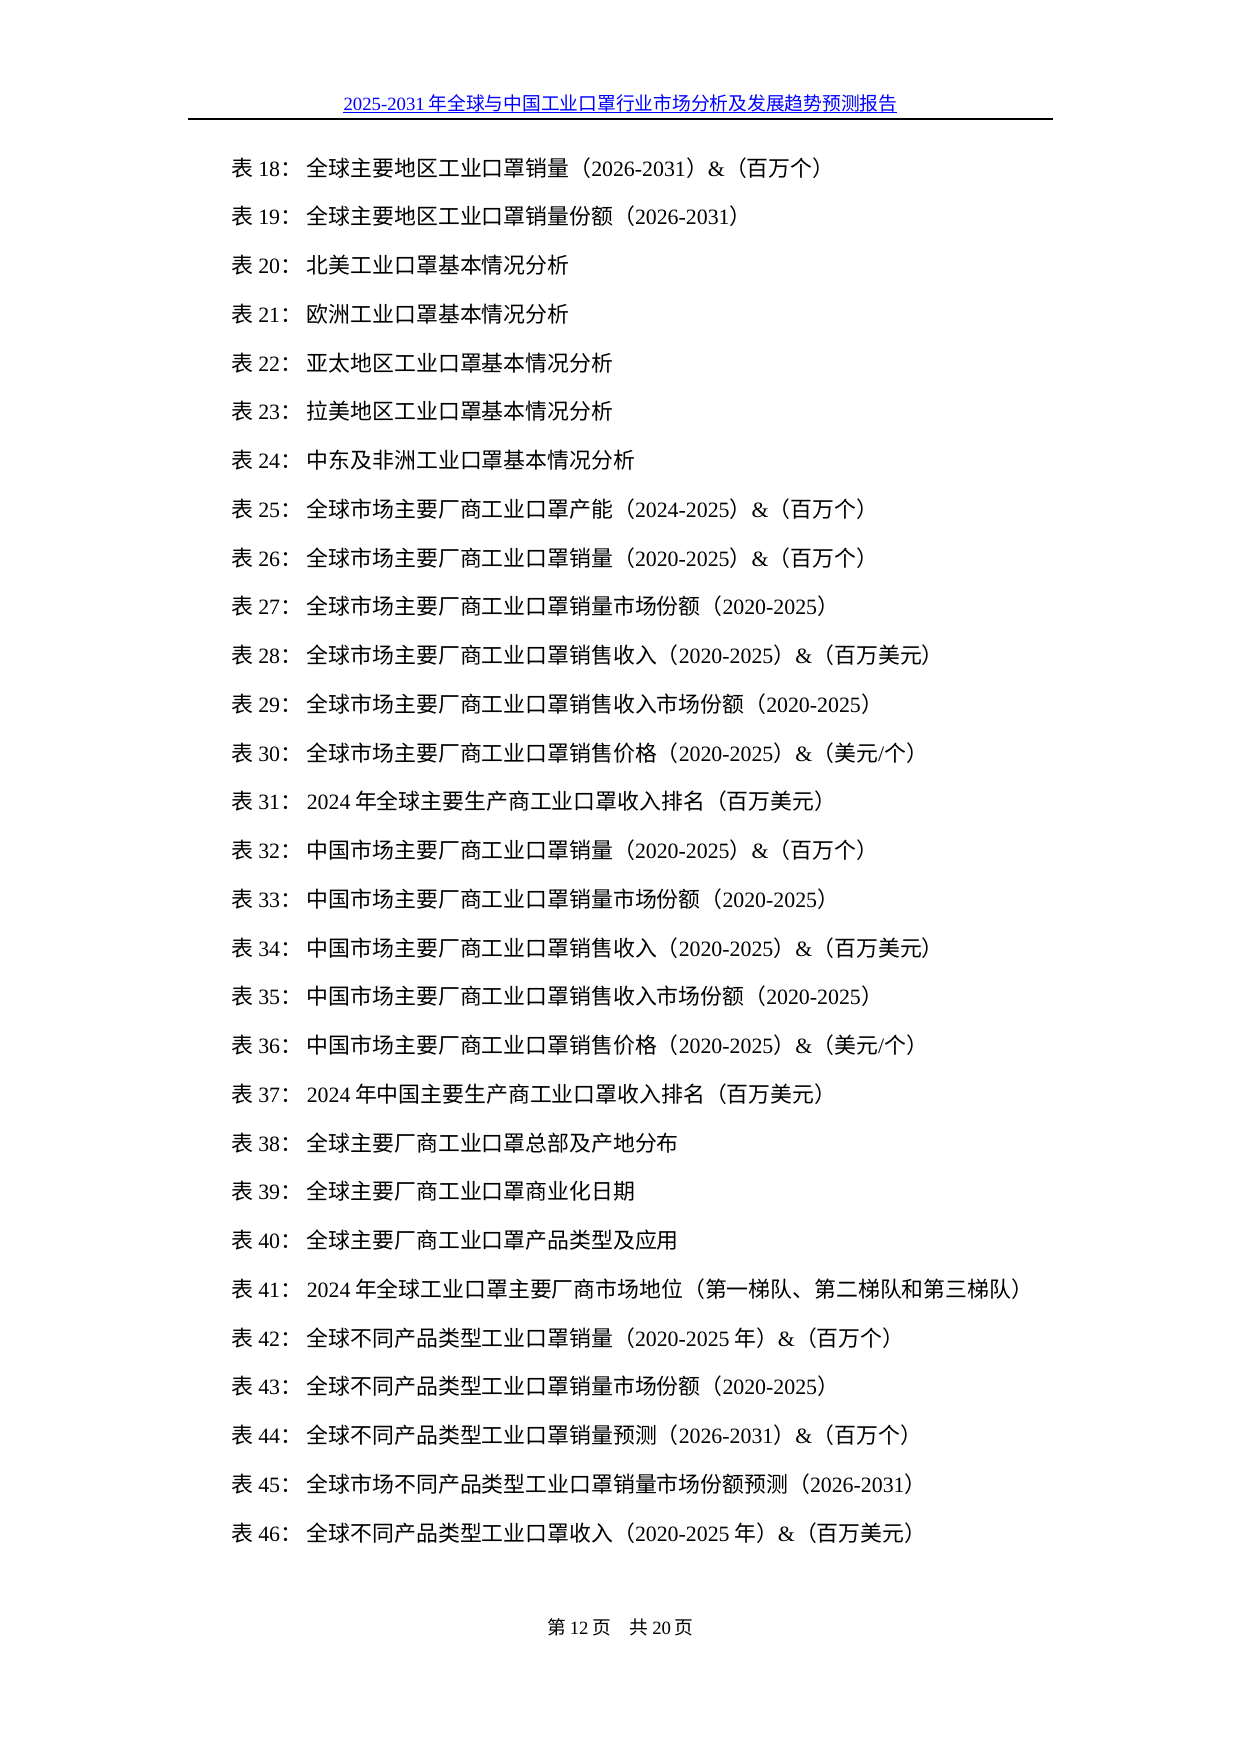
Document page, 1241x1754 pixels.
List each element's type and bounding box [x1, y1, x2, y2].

text [187, 150, 1053, 1548]
